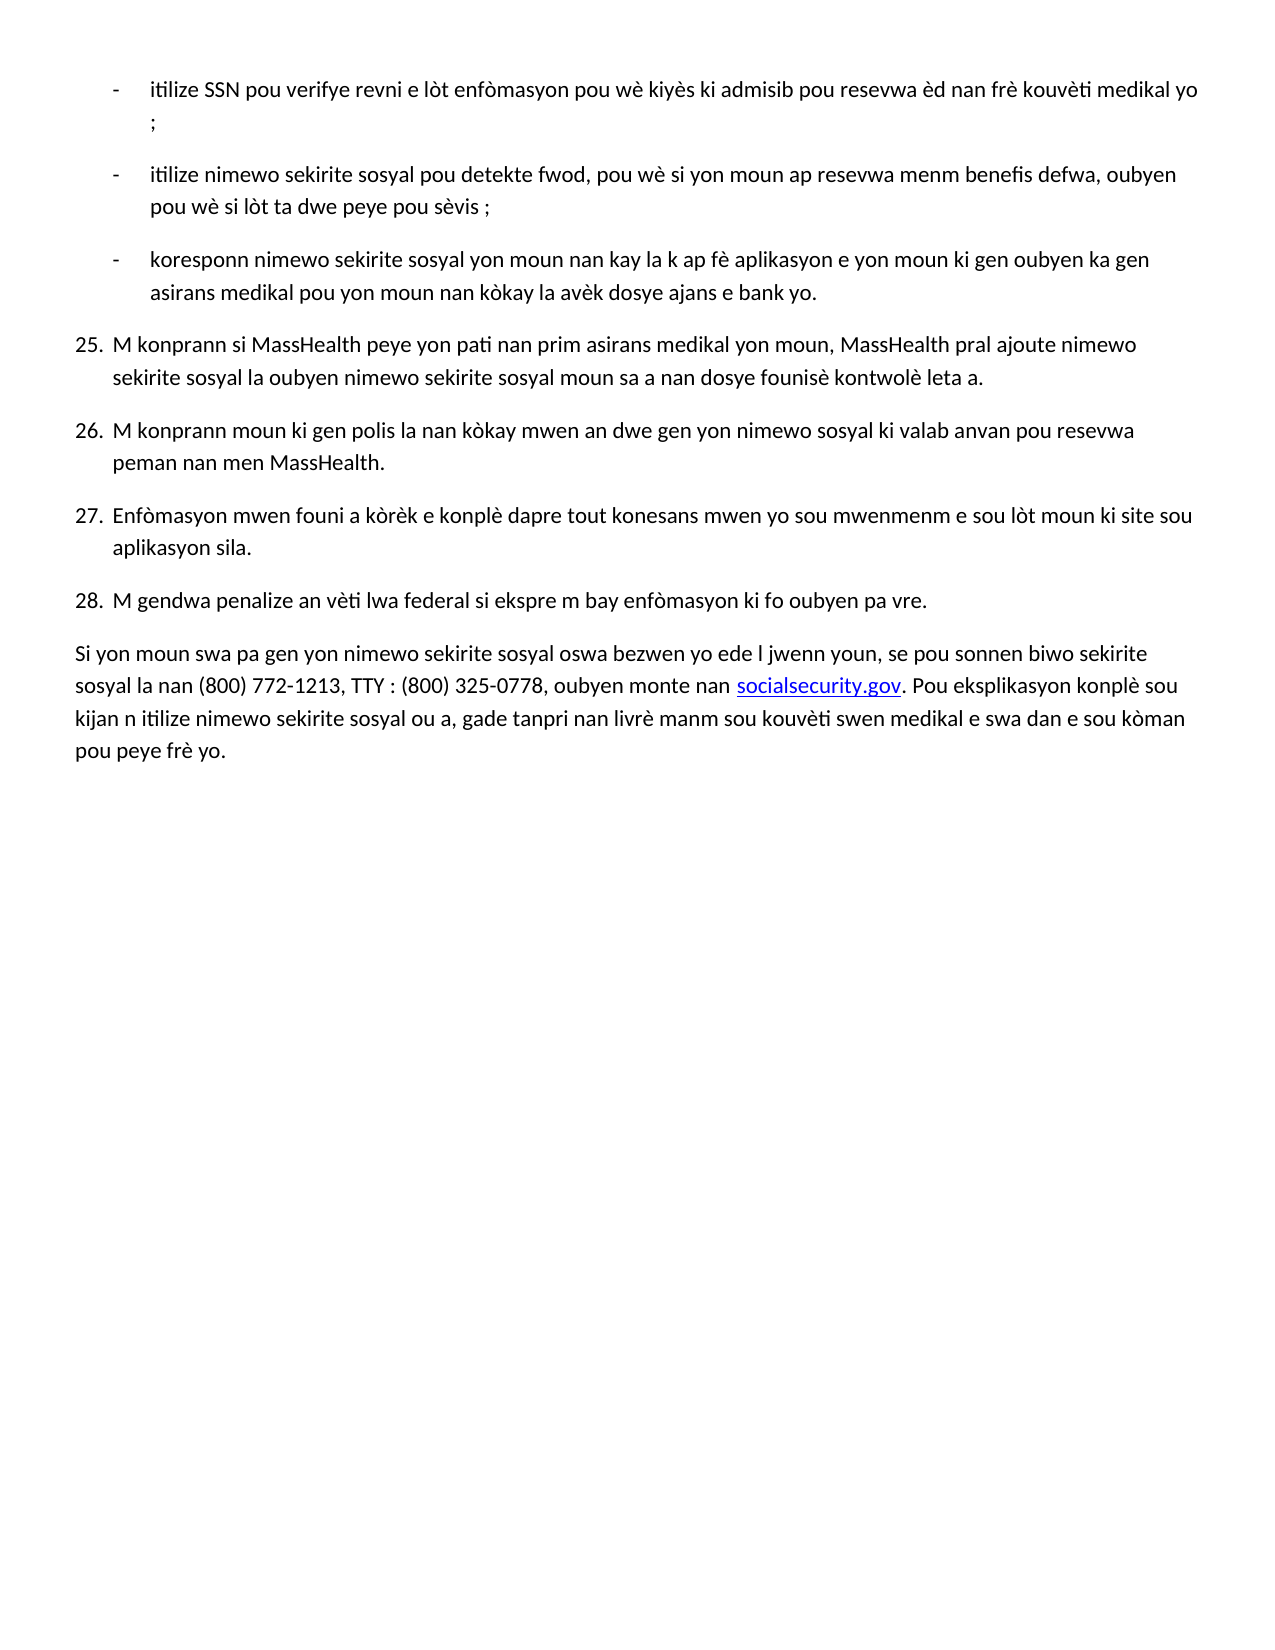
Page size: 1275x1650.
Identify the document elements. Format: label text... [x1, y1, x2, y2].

text 27. Enfòmasyon mwen founi a kòrèk e konplè dapre tout konesans mwen yo sou mwenmenm e sou lòt moun ki site sou aplikasyon sila. [75, 501, 1201, 561]
text 26. M konprann moun ki gen polis la nan kòkay mwen an dwe gen yon nimewo sosyal ki valab anvan pou resevwa peman nan men MassHealth. [75, 416, 1201, 476]
text - itilize nimewo sekirite sosyal pou detekte fwod, pou wè si yon moun ap resevwa menm benefis defwa, oubyen pou wè si lòt ta dwe peye pou sèvis ; [112, 160, 1201, 220]
text Si yon moun swa pa gen yon nimewo sekirite sosyal oswa bezwen yo ede l jwenn youn, se pou sonnen biwo sekirite sosyal la nan (800) 772-1213, TTY : (800) 325-0778, oubyen monte nan socialsecurity.gov. Pou eksplikasyon konplè sou kijan n itilize nimewo sekirite sosyal ou a, gade tanpri nan livrè manm sou kouvèti swen medikal e swa dan e sou kòman pou peye frè yo. [75, 639, 1201, 764]
text 28. M gendwa penalize an vèti lwa federal si ekspre m bay enfòmasyon ki fo oubyen pa vre. [75, 586, 1201, 614]
text 25. M konprann si MassHealth peye yon pati nan prim asirans medikal yon moun, MassHealth pral ajoute nimewo sekirite sosyal la oubyen nimewo sekirite sosyal moun sa a nan dosye founisè kontwolè leta a. [75, 331, 1201, 391]
text - koresponn nimewo sekirite sosyal yon moun nan kay la k ap fè aplikasyon e yon moun ki gen oubyen ka gen asirans medikal pou yon moun nan kòkay la avèk dosye ajans e bank yo. [112, 245, 1201, 306]
text - itilize SSN pou verifye revni e lòt enfòmasyon pou wè kiyès ki admisib pou resevwa èd nan frè kouvèti medikal yo ; [112, 75, 1201, 135]
